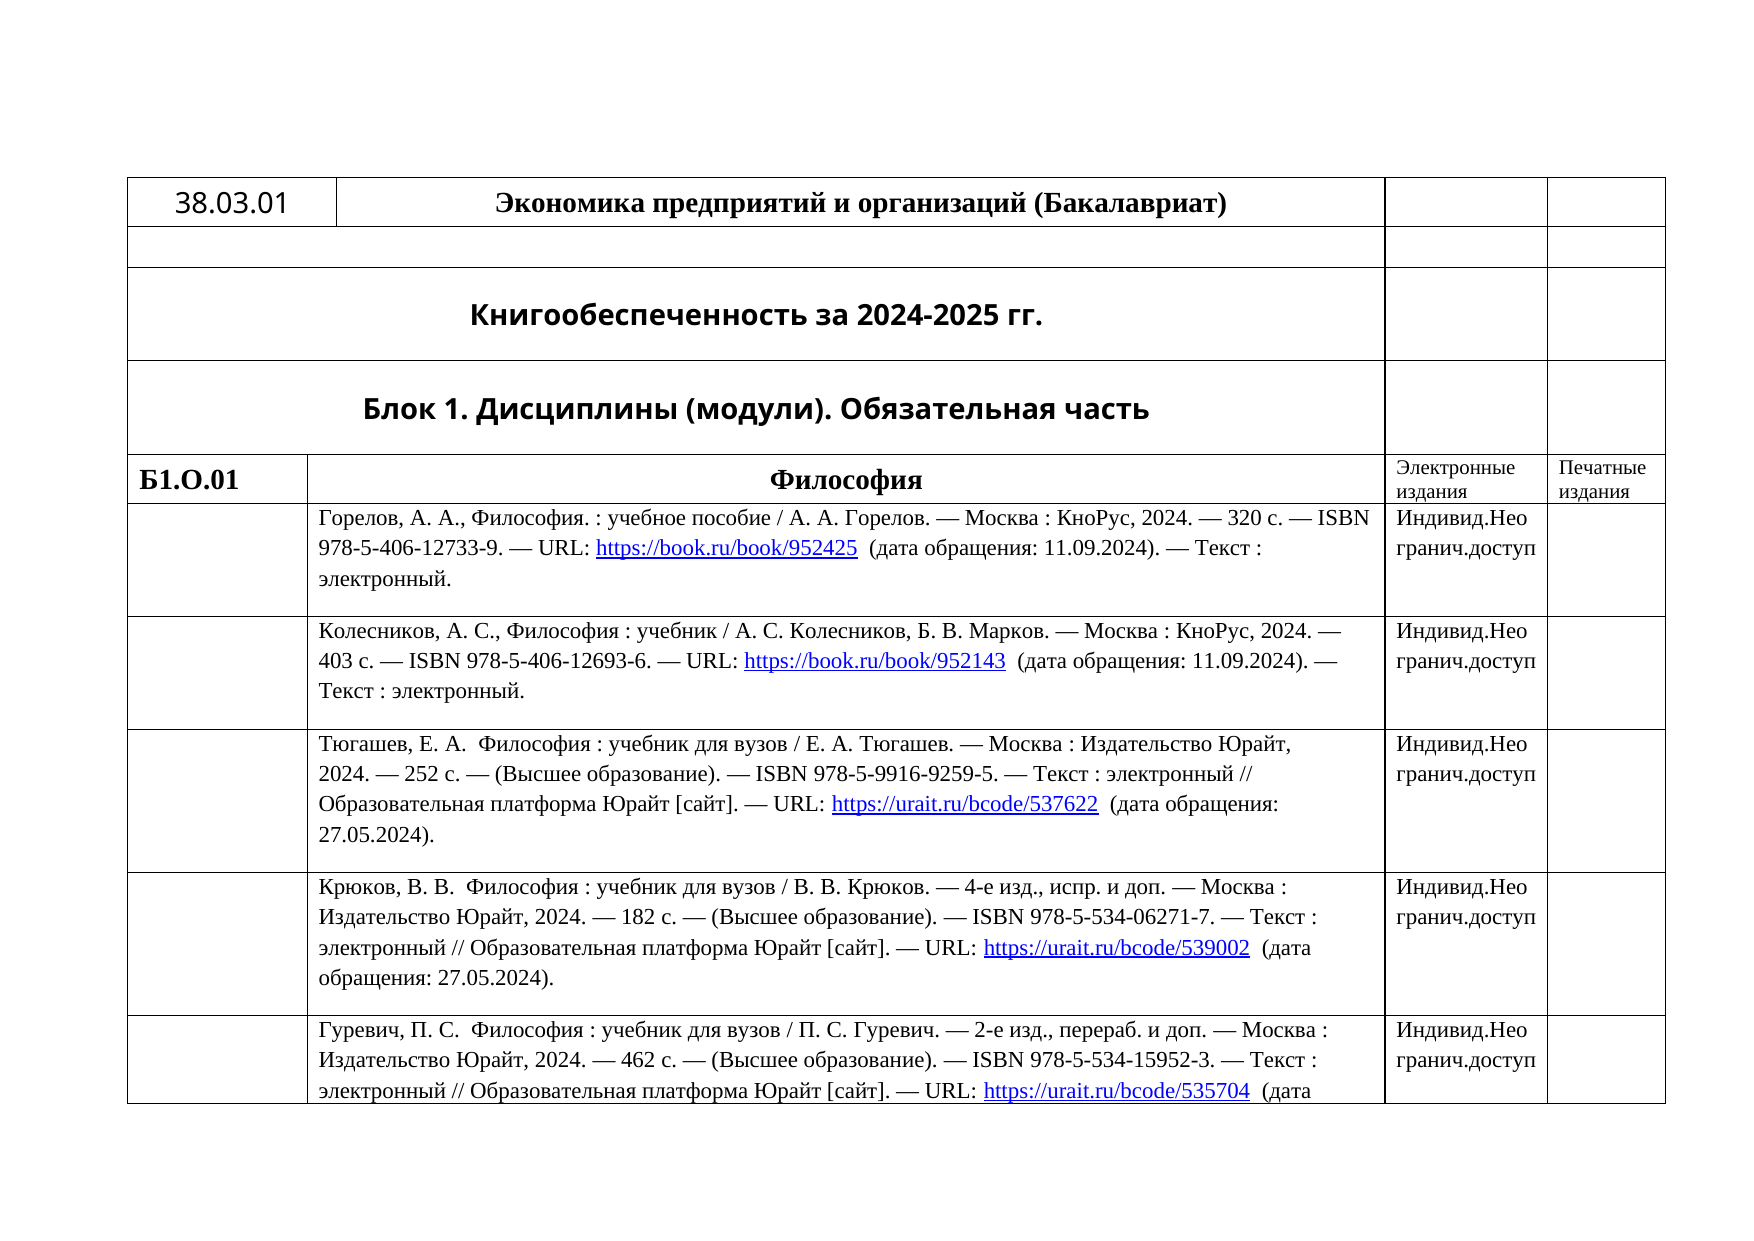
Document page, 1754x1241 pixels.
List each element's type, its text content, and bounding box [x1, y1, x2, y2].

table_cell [308, 1016, 1384, 1103]
table_cell Горелов, А. А., Философия. : учебное пособие / А. А. Горелов. — Москва : КноРус, 2024. — 320 с. — ISBN 978-5-406-12733-9. — URL: https://book.ru/book/952425 (дата обращения: 11.09.2024). — Текст : электронный. [308, 504, 1384, 616]
table_cell [1548, 504, 1665, 616]
table_cell Б1.О.01 [128, 455, 307, 503]
table_cell Индивид.Неогранич.доступ [1386, 617, 1547, 729]
table_cell Книгообеспеченность за 2024-2025 гг. [128, 268, 1384, 360]
table_header [1548, 178, 1665, 226]
table_cell Блок 1. Дисциплины (модули). Обязательная часть [128, 361, 1384, 454]
table_cell [128, 504, 307, 616]
table_header Экономика предприятий и организаций (Бакалавриат) [337, 178, 1384, 226]
table_cell [1548, 268, 1665, 360]
table_cell [128, 1016, 307, 1103]
table_cell Тюгашев, Е. А. Философия : учебник для вузов / Е. А. Тюгашев. — Москва : Издательство Юрайт, 2024. — 252 с. — (Высшее образование). — ISBN 978-5-9916-9259-5. — Текст : электронный // Образовательная платформа Юрайт [сайт]. — URL: https://urait.ru/bcode/537622 (дата обращения: 27.05.2024). [308, 730, 1384, 872]
table_cell [1548, 617, 1665, 729]
table_cell [1548, 227, 1665, 267]
table_cell Индивид.Неогранич.доступ [1386, 504, 1547, 616]
table_cell [1386, 268, 1547, 360]
table_cell [1548, 873, 1665, 1015]
table_cell Философия [308, 455, 1384, 503]
table_cell [1548, 361, 1665, 454]
table_cell [1548, 730, 1665, 872]
table_cell Крюков, В. В. Философия : учебник для вузов / В. В. Крюков. — 4-е изд., испр. и доп. — Москва : Издательство Юрайт, 2024. — 182 с. — (Высшее образование). — ISBN 978-5-534-06271-7. — Текст : электронный // Образовательная платформа Юрайт [сайт]. — URL: https://urait.ru/bcode/539002 (дата обращения: 27.05.2024). [308, 873, 1384, 1015]
table_cell [1386, 361, 1547, 454]
table_cell Печатные издания [1548, 455, 1665, 503]
table_cell [128, 873, 307, 1015]
table_cell Электронные издания [1386, 455, 1547, 503]
table_cell Колесников, А. С., Философия : учебник / А. С. Колесников, Б. В. Марков. — Москва : КноРус, 2024. — 403 с. — ISBN 978-5-406-12693-6. — URL: https://book.ru/book/952143 (дата обращения: 11.09.2024). — Текст : электронный. [308, 617, 1384, 729]
table_cell [128, 227, 1384, 267]
table_cell [128, 617, 307, 729]
table_header 38.03.01 [128, 178, 336, 226]
table_header [1386, 178, 1547, 226]
table_cell Индивид.Неогранич.доступ [1386, 730, 1547, 872]
table_cell [1548, 1016, 1665, 1103]
table_cell Индивид.Неогранич.доступ [1386, 873, 1547, 1015]
table_cell [1386, 227, 1547, 267]
table_cell [128, 730, 307, 872]
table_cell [1386, 1016, 1547, 1103]
